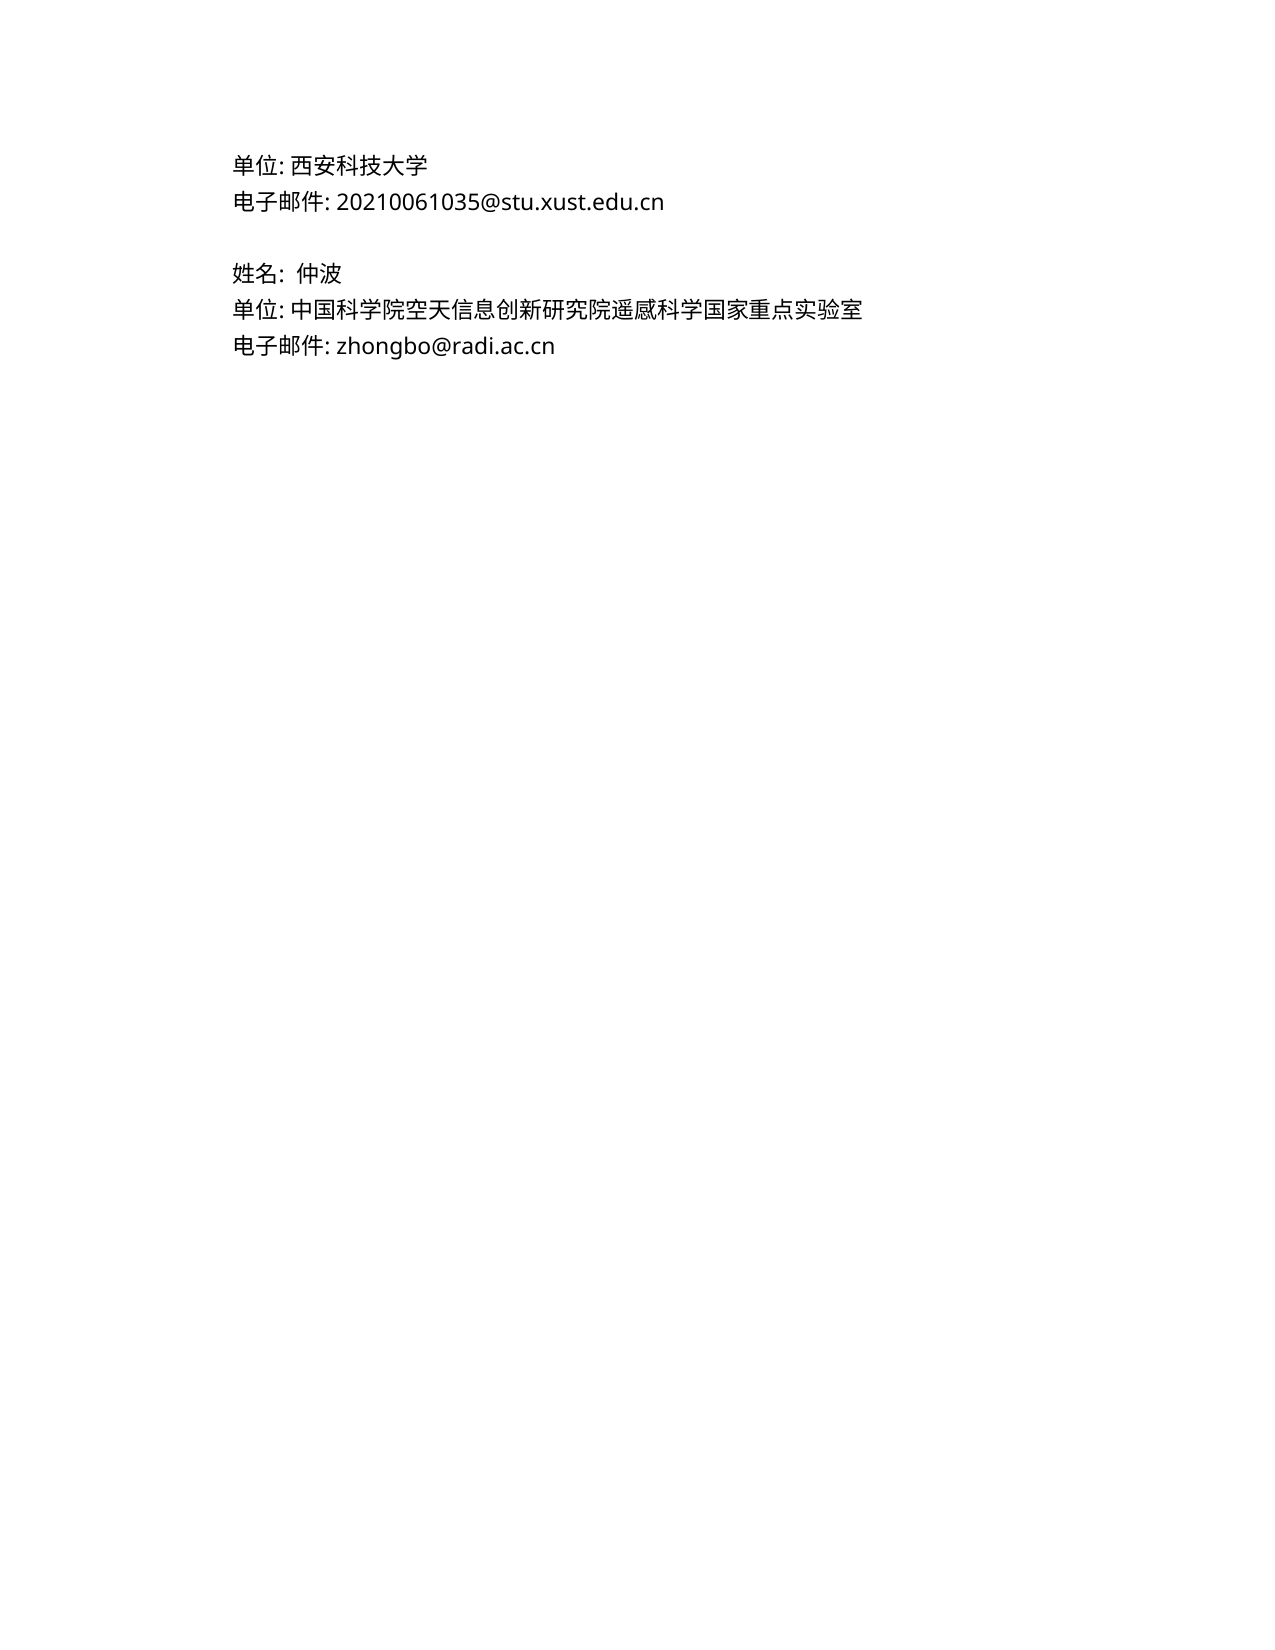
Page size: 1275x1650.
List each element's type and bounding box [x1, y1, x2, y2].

text [232, 150, 1087, 433]
